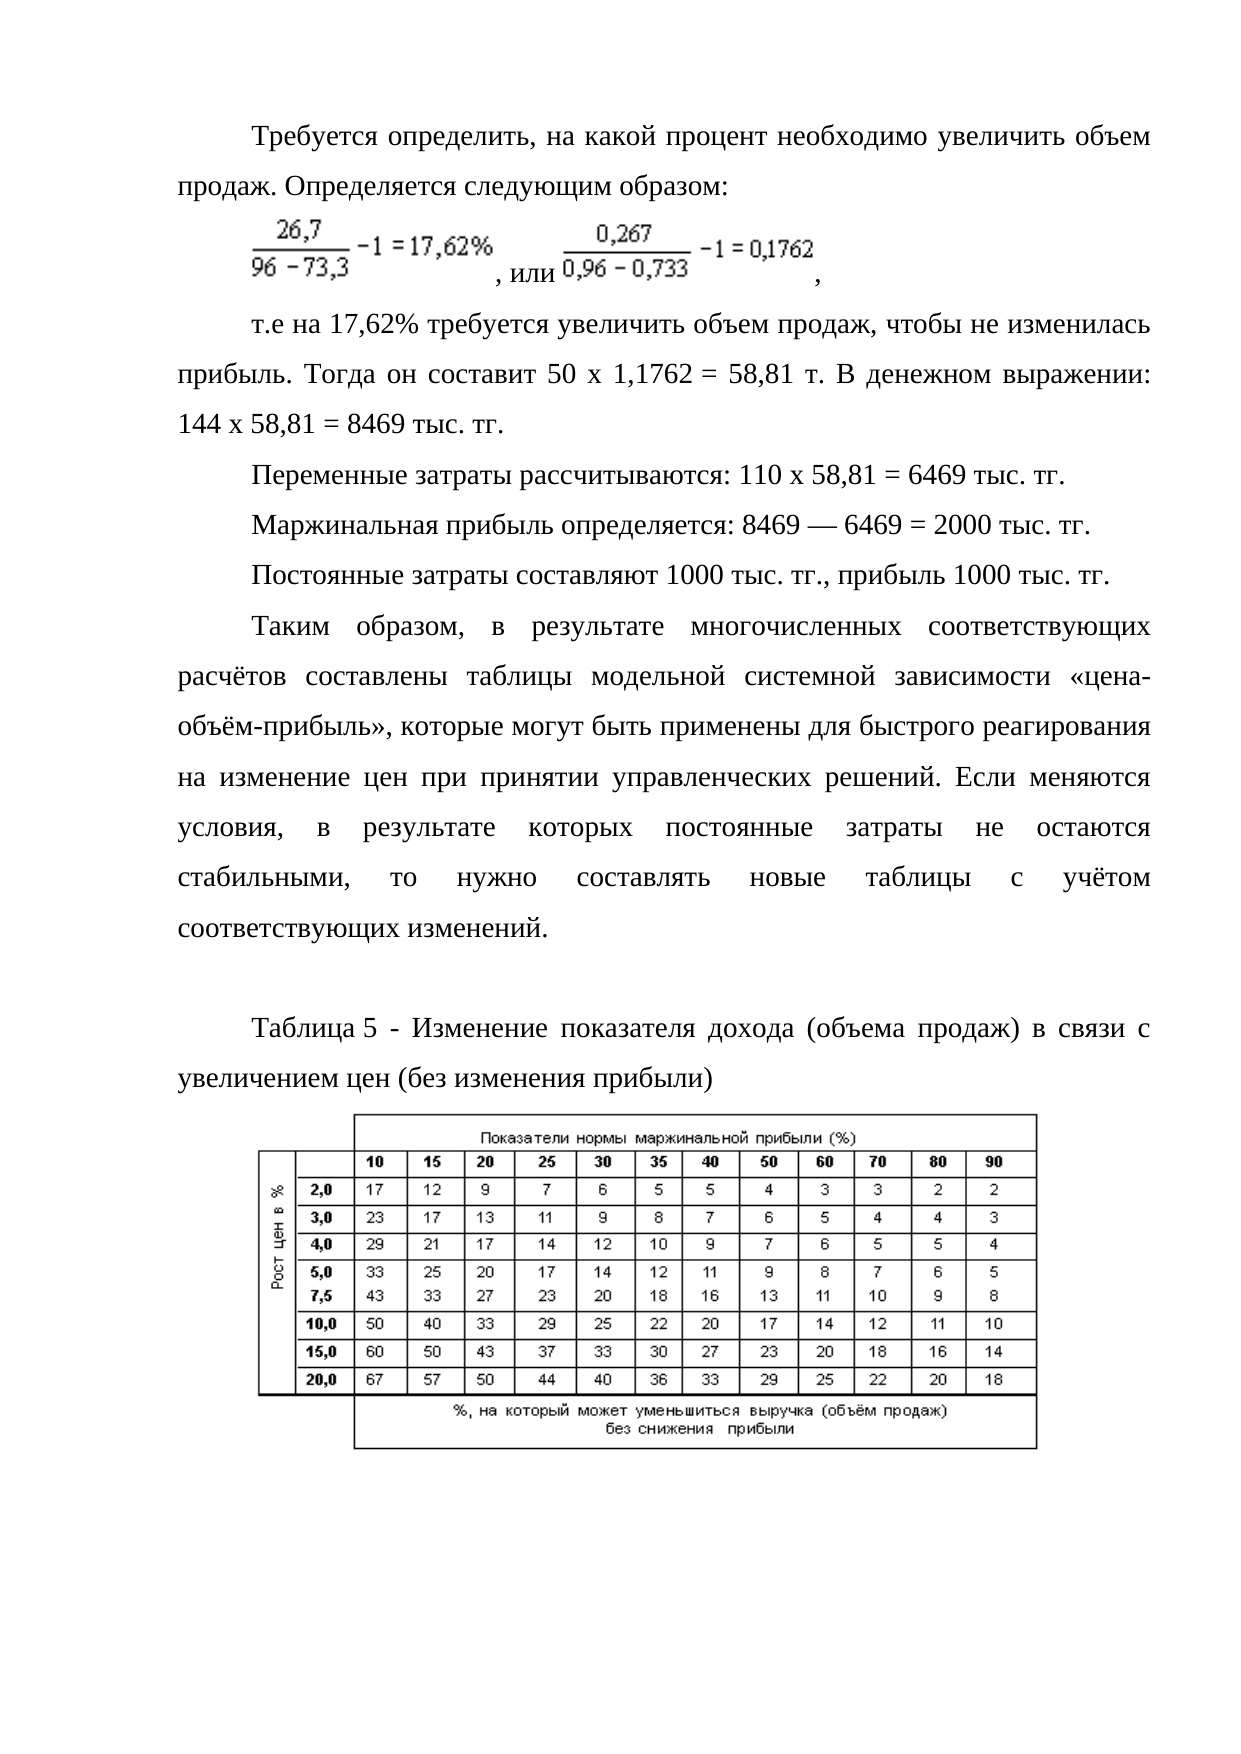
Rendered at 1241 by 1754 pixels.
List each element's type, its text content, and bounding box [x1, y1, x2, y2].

picture [251, 218, 495, 283]
text Маржинальная прибыль определяется: 8469 — 6469 = 2000 тыс. тг. [177, 507, 1152, 541]
text т.е на 17,62% требуется увеличить объем продаж, чтобы не изменилась прибыль. Тогда он составит 50 x 1,1762 = 58,81 т. В денежном выражении: 144 x 58,81 = 8469 тыс. тг. [177, 306, 1152, 440]
text Постоянные затраты составляют 1000 тыс. тг., прибыль 1000 тыс. тг. [177, 557, 1152, 591]
picture [251, 1110, 1042, 1455]
text Таблица 5 - Изменение показателя дохода (объема продаж) в связи с увеличением цен (без изменения прибыли) [177, 1010, 1152, 1094]
picture [562, 223, 815, 283]
text Таким образом, в результате многочисленных соответствующих расчётов составлены таблицы модельной системной зависимости «цена-объём-прибыль», которые могут быть применены для быстрого реагирования на изменение цен при принятии управленческих решений. Если меняются условия, в результате которых постоянные затраты не остаются стабильными, то нужно составлять новые таблицы с учётом соответствующих изменений. [177, 608, 1152, 943]
text Требуется определить, на какой процент необходимо увеличить объем продаж. Определяется следующим образом: [177, 118, 1152, 202]
text Переменные затраты рассчитываются: 110 x 58,81 = 6469 тыс. тг. [177, 457, 1152, 490]
